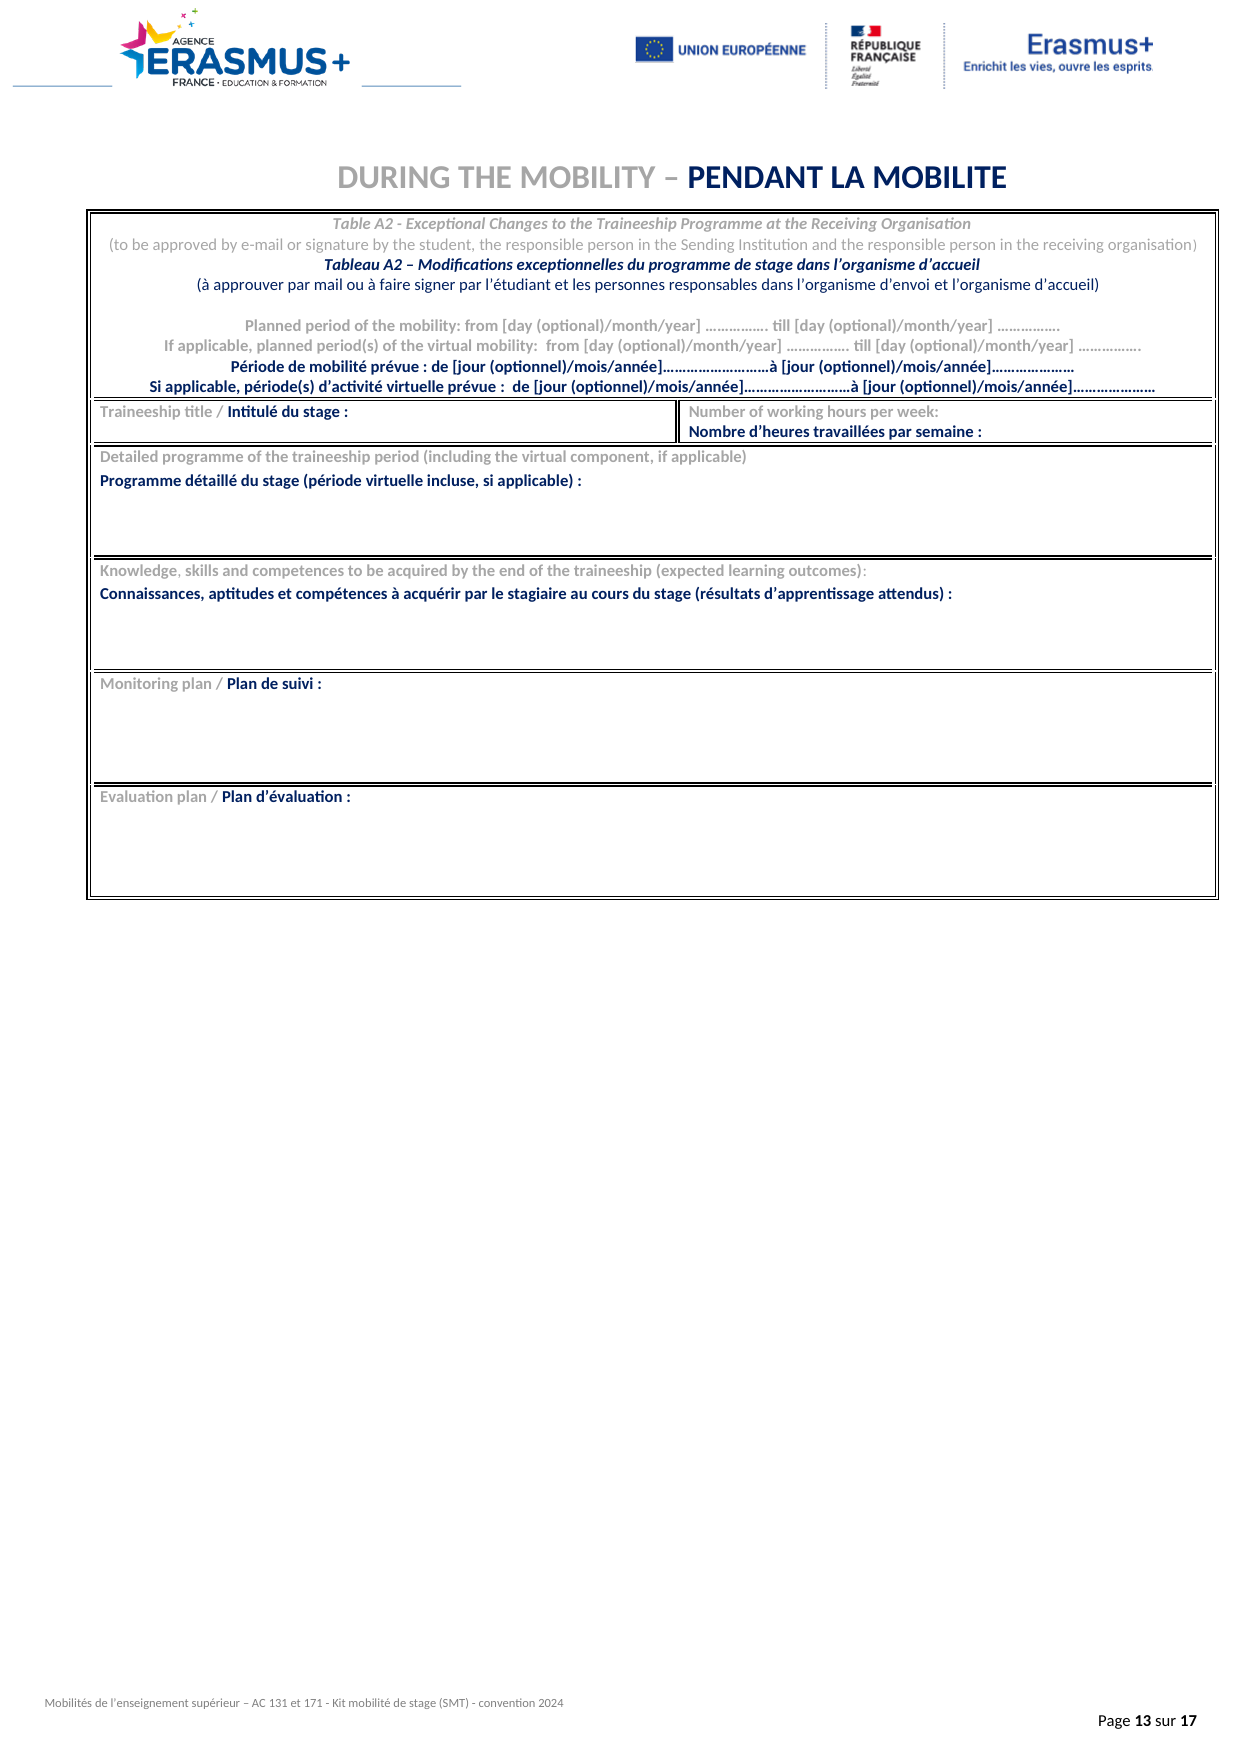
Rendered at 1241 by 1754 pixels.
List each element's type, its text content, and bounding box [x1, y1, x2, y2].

table_header Table A2 - Exceptional Changes to the Traineeship Programme at the Receiving Organisation (to be approved by e-mail or signature by the student, the responsible person in the Sending Institution and the responsible person in the receiving organisation) Tableau A2 – Modifications exceptionnelles du programme de stage dans l’organisme d’accueil (à approuver par mail ou à faire signer par l’étudiant et les personnes responsables dans l’organisme d’envoi et l’organisme d’accueil) [91, 214, 1215, 315]
table_cell Knowledge, skills and competences to be acquired by the end of the traineeship (expected learning outcomes): Connaissances, aptitudes et compétences à acquérir par le stagiaire au cours du stage (résultats d’apprentissage attendus) : [89, 555, 1217, 668]
text DURING THE MOBILITY – PENDANT LA MOBILITE [266, 156, 1078, 196]
table_cell Monitoring plan / Plan de suivi : [89, 669, 1217, 782]
picture [635, 23, 1153, 89]
table_cell Evaluation plan / Plan d’évaluation : [89, 782, 1217, 896]
table_cell Number of working hours per week: Nombre d’heures travaillées par semaine : [677, 396, 1217, 442]
picture [9, 8, 464, 89]
table_cell Traineeship title / Intitulé du stage : [89, 396, 677, 442]
table_cell Detailed programme of the traineeship period (including the virtual component, if applicable) Programme détaillé du stage (période virtuelle incluse, si applicable) : [89, 442, 1217, 555]
table_cell Planned period of the mobility: from [day (optional)/month/year] ……………. till [day (optional)/month/year] ……………. If applicable, planned period(s) of the virtual mobility: from [day (optional)/month/year] ……………. till [day (optional)/month/year] ……………. Période de mobilité prévue : de [jour (optionnel)/mois/année]………………………à [jour (optionnel)/mois/année]………………… Si applicable, période(s) d’activité virtuelle prévue : de [jour (optionnel)/mois/année]………………………à [jour (optionnel)/mois/année]………………… [91, 315, 1215, 396]
